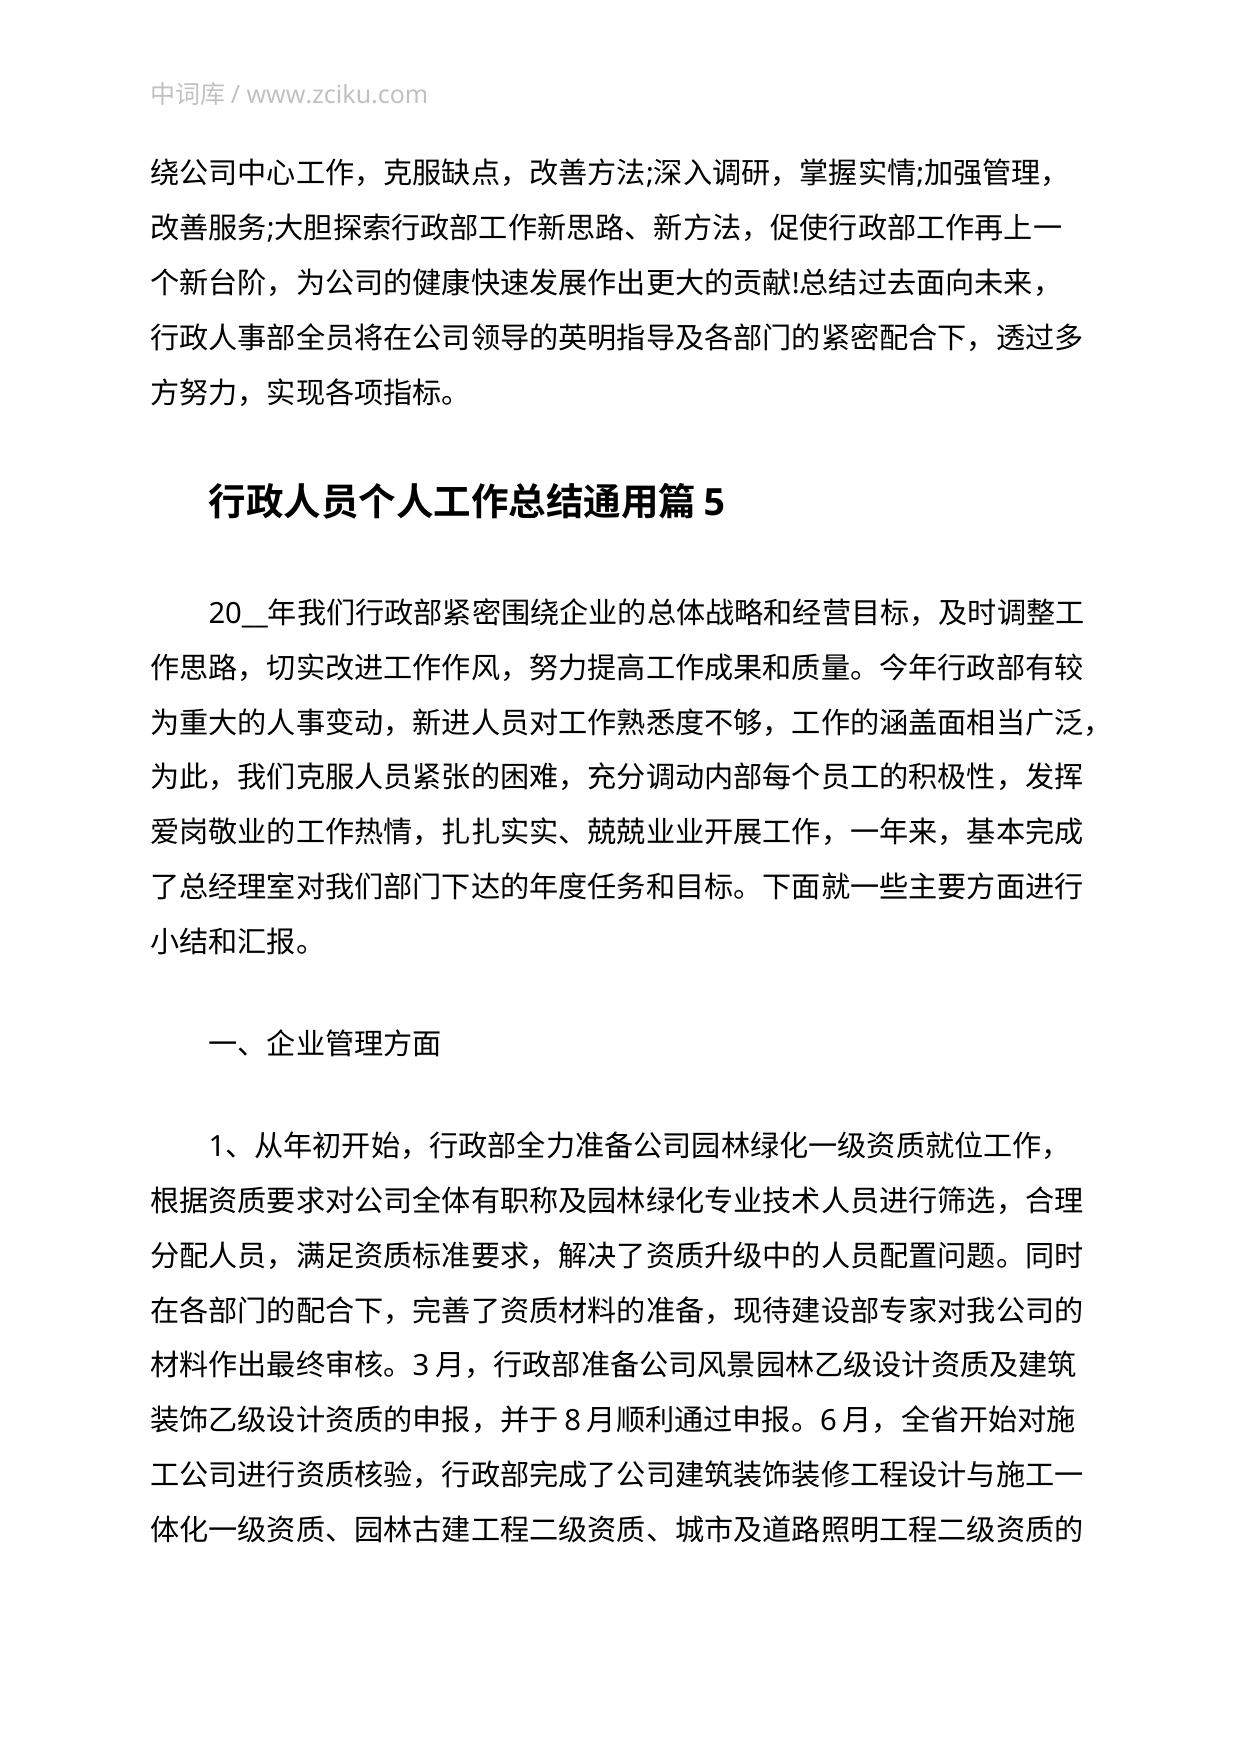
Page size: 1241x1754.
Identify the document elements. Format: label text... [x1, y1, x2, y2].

text 20__年我们行政部紧密围绕企业的总体战略和经营目标，及时调整工作思路，切实改进工作作风，努力提高工作成果和质量。今年行政部有较为重大的人事变动，新进人员对工作熟悉度不够，工作的涵盖面相当广泛，为此，我们克服人员紧张的困难，充分调动内部每个员工的积极性，发挥爱岗敬业的工作热情，扎扎实实、兢兢业业开展工作，一年来，基本完成了总经理室对我们部门下达的年度任务和目标。下面就一些主要方面进行小结和汇报。 [150, 589, 1090, 961]
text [150, 1122, 1090, 1549]
text 行政人员个人工作总结通用篇5 [150, 472, 1090, 526]
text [150, 150, 1090, 412]
text 一、企业管理方面 [150, 1021, 1090, 1063]
